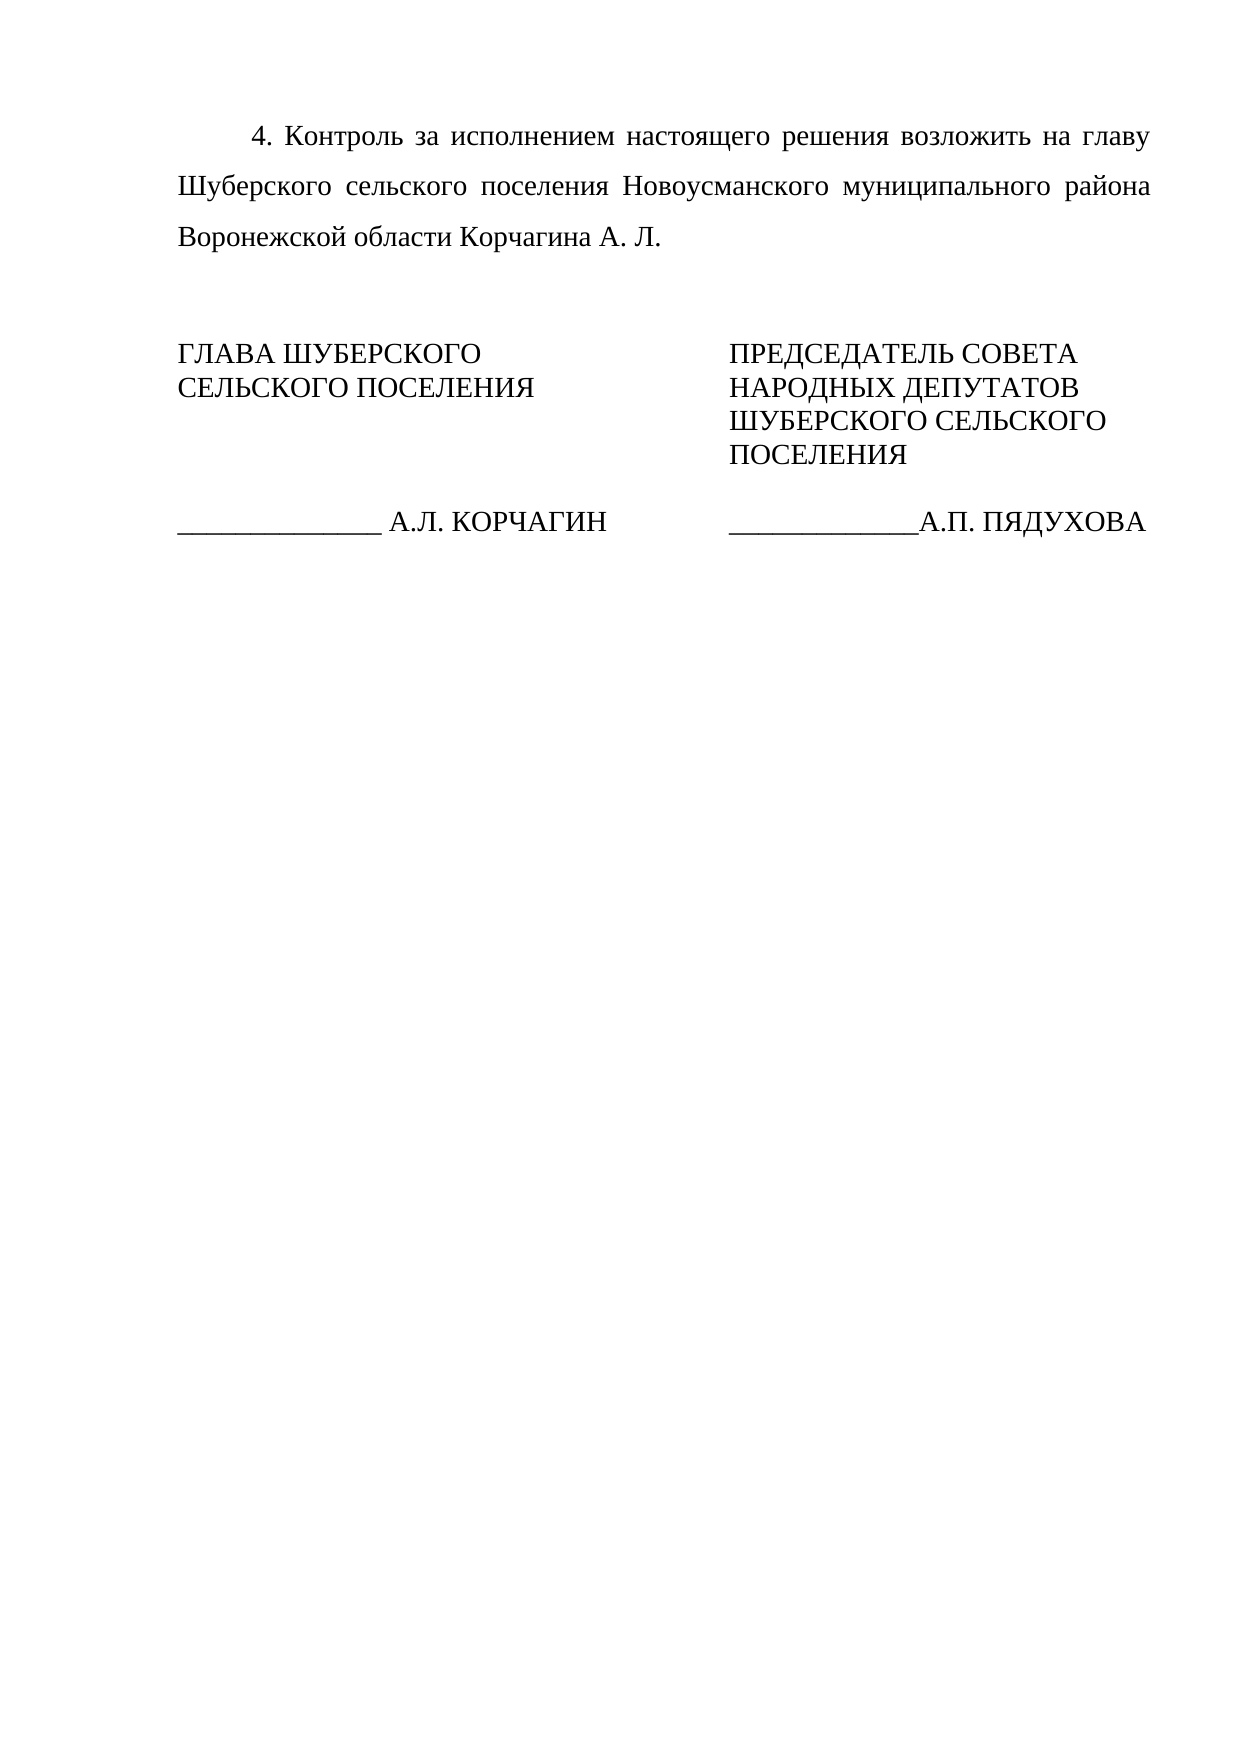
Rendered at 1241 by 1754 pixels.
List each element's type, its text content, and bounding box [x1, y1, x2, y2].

text 4. Контроль за исполнением настоящего решения возложить на главу Шуберского сельского поселения Новоусманского муниципального района Воронежской области Корчагина А. Л. [177, 118, 1152, 252]
table_header ГЛАВА ШУБЕРСКОГО СЕЛЬСКОГО ПОСЕЛЕНИЯ ______________ А.Л. КОРЧАГИН [166, 336, 718, 537]
table_header ПРЕДСЕДАТЕЛЬ СОВЕТА НАРОДНЫХ ДЕПУТАТОВ ШУБЕРСКОГО СЕЛЬСКОГО ПОСЕЛЕНИЯ _____________А.П. ПЯДУХОВА [718, 336, 1163, 537]
